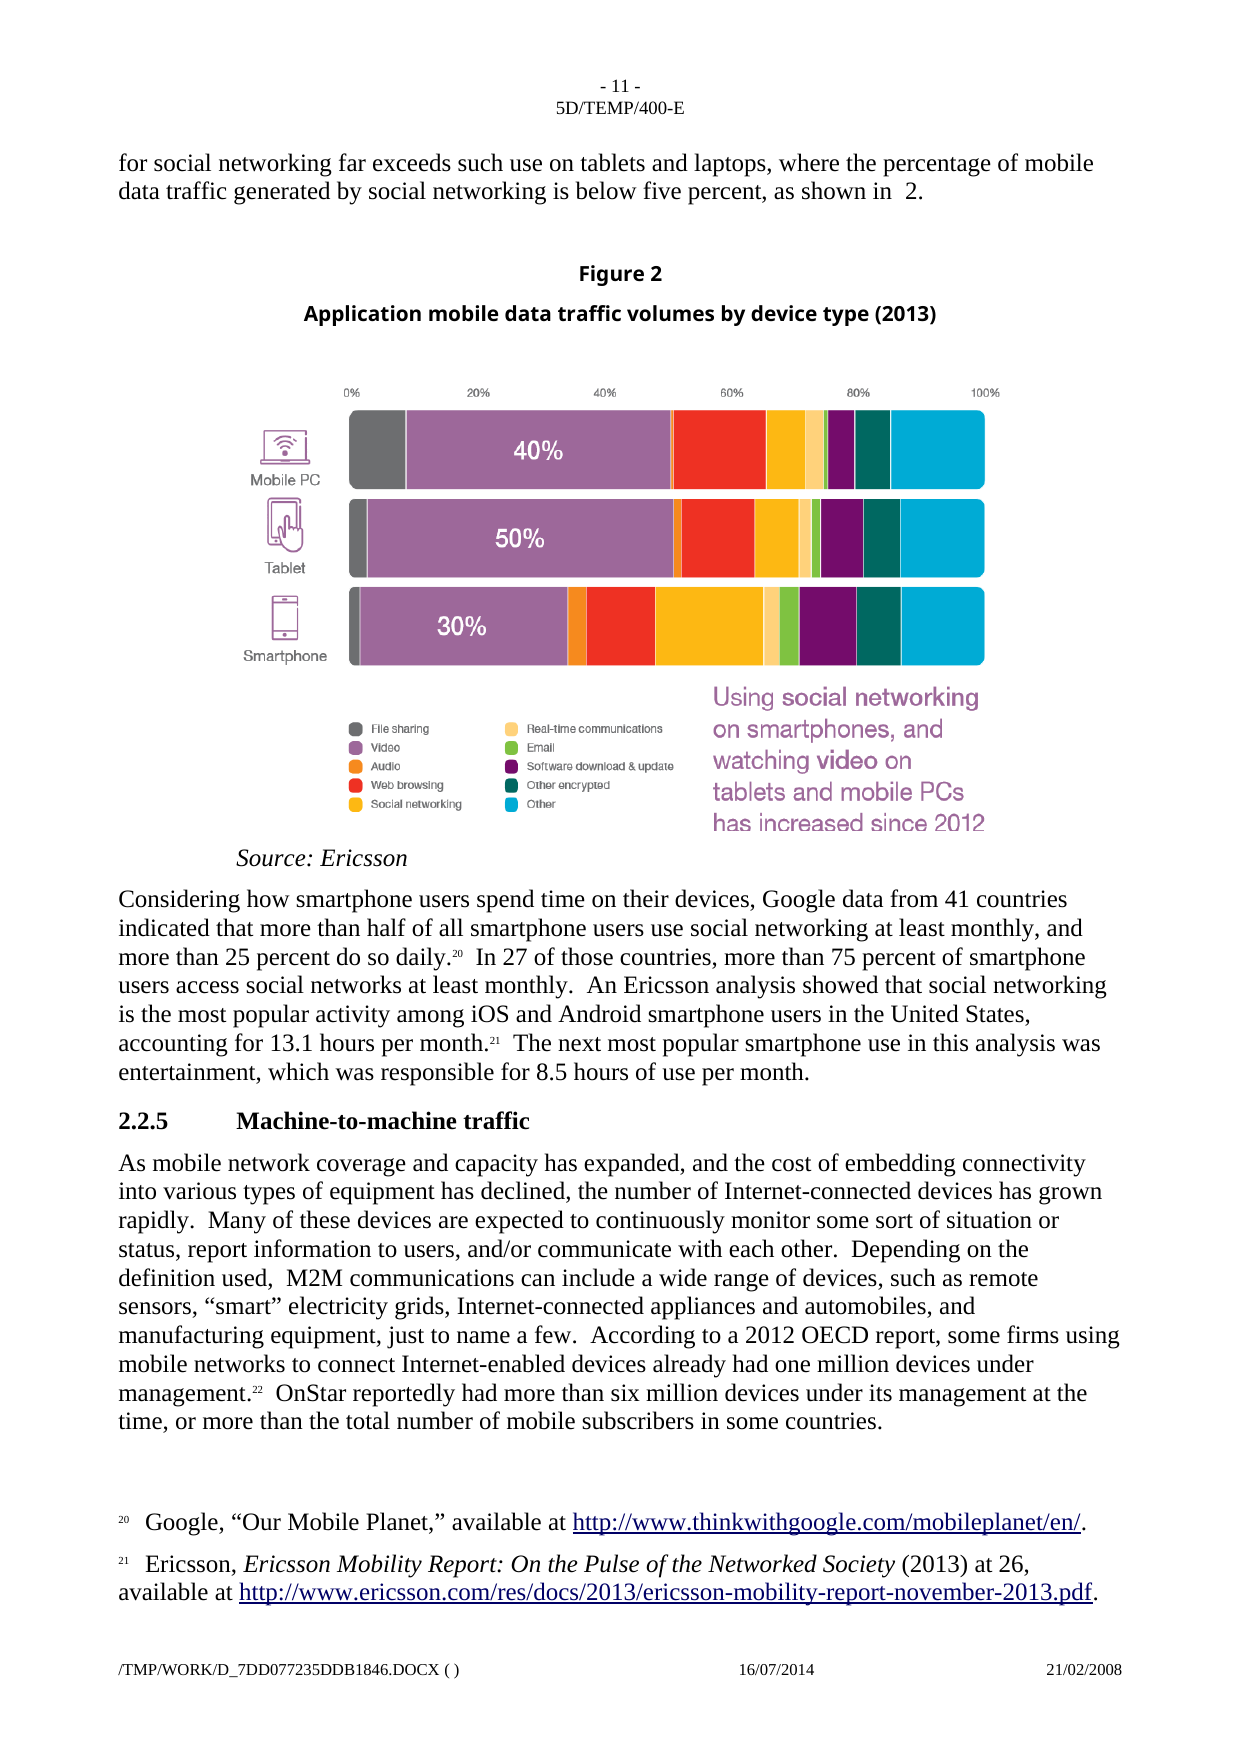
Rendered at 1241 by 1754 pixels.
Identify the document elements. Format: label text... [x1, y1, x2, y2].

text Figure 2 [118, 259, 1122, 287]
text Currently, social networking is estimated to account for approximately 10 percent of total mobile data traffic. Ericsson estimated that this share will remain constant through 2019, although social networking usage increasingly will include more data-rich content, such as photographs and video. When considering how people use their mobile devices, social networking is already the second-largest generator of data traffic volume. Between 2012 and 2013, Ericsson noted an increase in the percentage of social networking traffic on smartphones. Importantly, the use of mobile handsets for social networking far exceeds such use on tablets and laptops, where the percentage of mobile data traffic generated by social networking is below five percent, as shown in Figure 2. [118, 148, 1122, 205]
text Considering how smartphone users spend time on their devices, Google data from 41 countries indicated that more than half of all smartphone users use social networking at least monthly, and more than 25 percent do so daily. In 27 of those countries, more than 75 percent of smartphone users access social networks at least monthly. An Ericsson analysis showed that social networking is the most popular activity among iOS and Android smartphone users in the United States, accounting for 13.1 hours per month. The next most popular smartphone use in this analysis was entertainment, which was responsible for 8.5 hours of use per month. [118, 884, 1122, 1086]
text As mobile network coverage and capacity has expanded, and the cost of embedding connectivity into various types of equipment has declined, the number of Internet-connected devices has grown rapidly. Many of these devices are expected to continuously monitor some sort of situation or status, report information to users, and/or communicate with each other. Depending on the definition used, M2M communications can include a wide range of devices, such as remote sensors, “smart” electricity grids, Internet-connected appliances and automobiles, and manufacturing equipment, just to name a few. According to a 2012 OECD report, some firms using mobile networks to connect Internet-enabled devices already had one million devices under management. OnStar reportedly had more than six million devices under its management at the time, or more than the total number of mobile subscribers in some countries. [118, 1148, 1122, 1435]
title Application mobile data traffic volumes by device type (2013) [118, 299, 1122, 328]
subtitle 2.2.5 Machine-to-machine traffic [118, 1106, 1122, 1135]
text Source: Ericsson [236, 843, 1122, 872]
picture [234, 378, 1006, 831]
